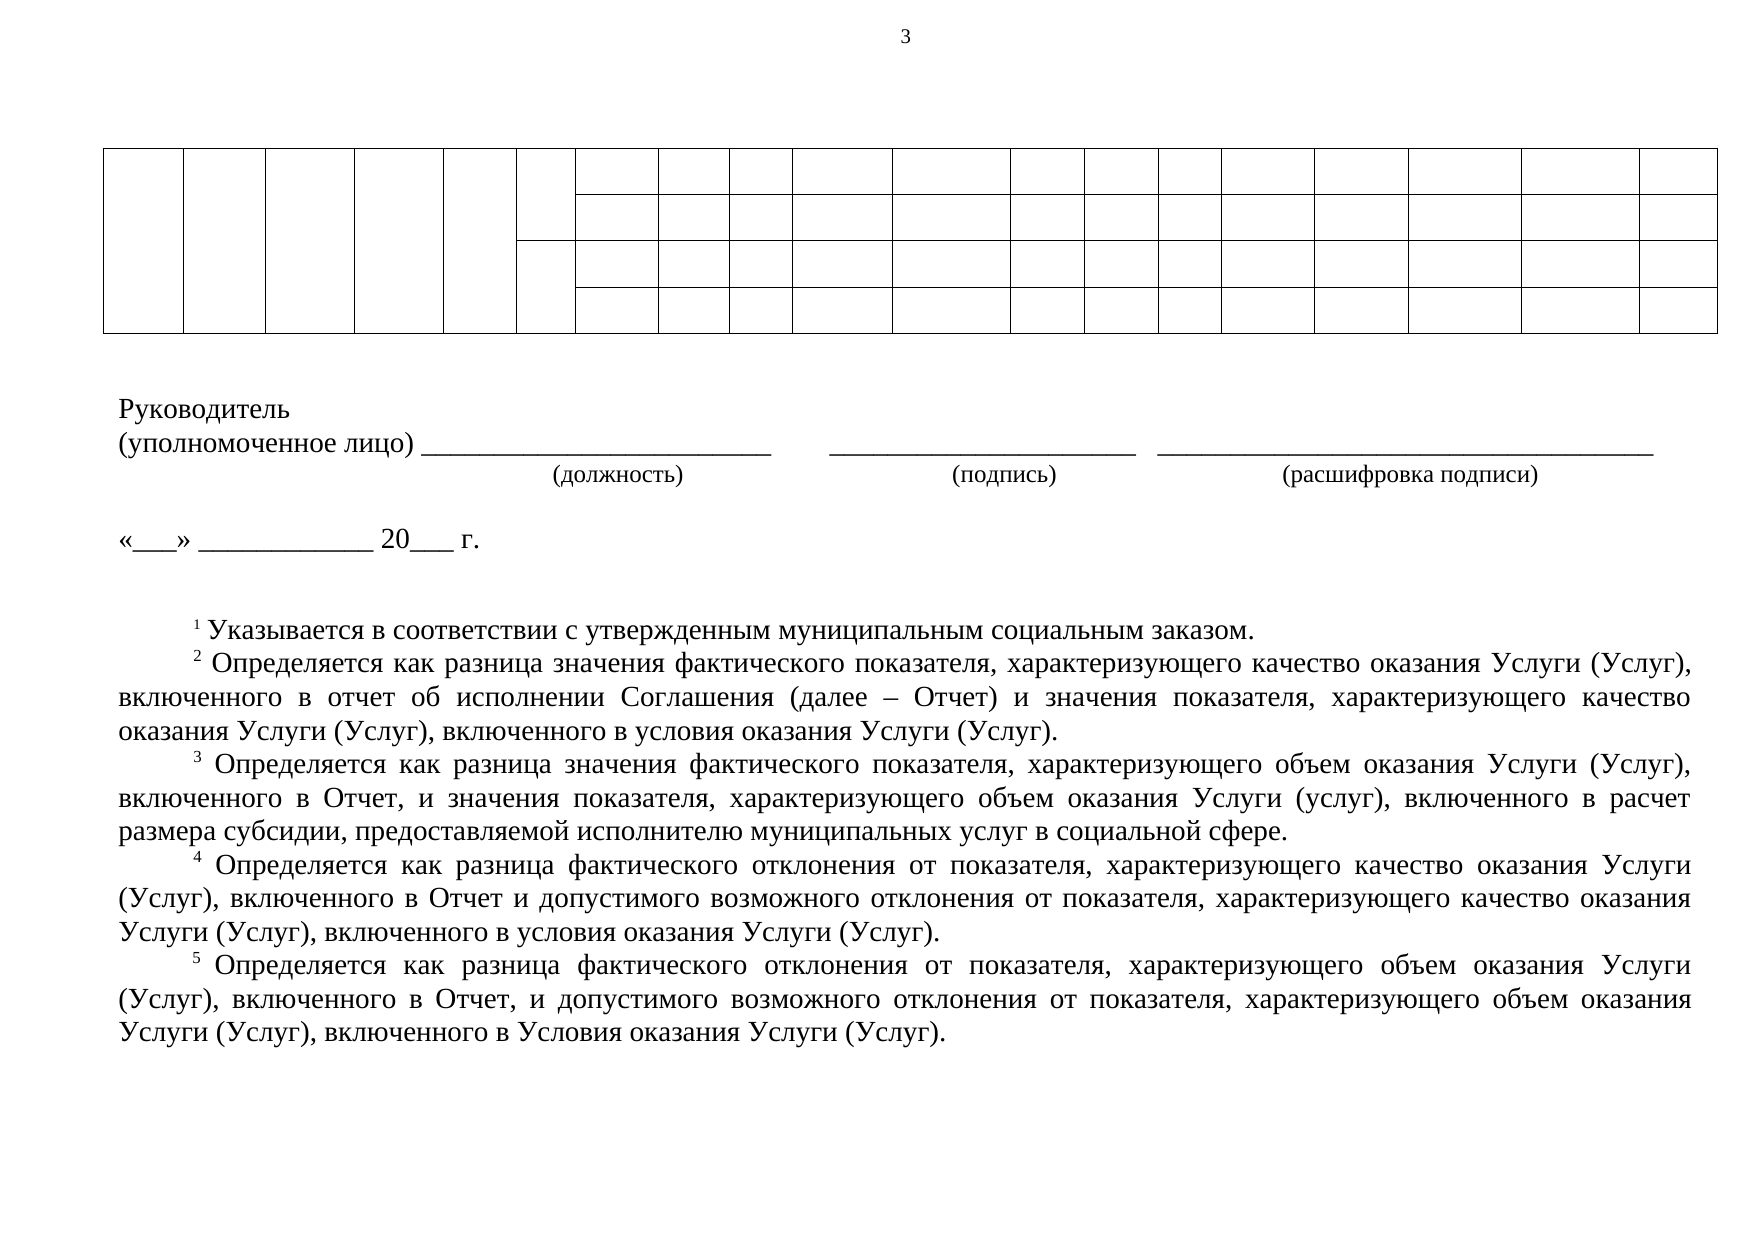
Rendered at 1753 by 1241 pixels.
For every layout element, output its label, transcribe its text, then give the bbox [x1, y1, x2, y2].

table_cell [1011, 288, 1084, 333]
table_cell [893, 288, 1010, 333]
table_cell [659, 288, 729, 333]
table_cell [1315, 149, 1408, 194]
text (уполномоченное лицо) ________________________ _____________________ __________________________________ [118, 425, 1693, 459]
table_cell [1222, 288, 1314, 333]
table_cell [1522, 149, 1639, 194]
table_cell [730, 149, 792, 194]
text 5 Определяется как разница фактического отклонения от показателя, характеризующего объем оказания Услуги (Услуг), включенного в Отчет, и допустимого возможного отклонения от показателя, характеризующего объем оказания Услуги (Услуг), включенного в Условия оказания Услуги (Услуг). [118, 947, 1693, 1048]
table_cell [1085, 149, 1158, 194]
table_cell [517, 149, 575, 240]
table_cell [1522, 288, 1639, 333]
table_cell [1085, 195, 1158, 240]
table_cell [1011, 149, 1084, 194]
table_cell [1640, 149, 1717, 194]
table_cell [659, 241, 729, 287]
table_cell [1522, 241, 1639, 287]
table_cell [576, 288, 658, 333]
table_cell [893, 149, 1010, 194]
table_cell [1011, 195, 1084, 240]
table_cell [1640, 195, 1717, 240]
table_cell [1085, 288, 1158, 333]
table_cell [1409, 149, 1521, 194]
text 2 Определяется как разница значения фактического показателя, характеризующего качество оказания Услуги (Услуг), включенного в отчет об исполнении Соглашения (далее – Отчет) и значения показателя, характеризующего качество оказания Услуги (Услуг), включенного в условия оказания Услуги (Услуг). [118, 646, 1693, 746]
table_cell [1085, 241, 1158, 287]
table_cell [893, 195, 1010, 240]
table_cell [517, 241, 575, 333]
text 3 Определяется как разница значения фактического показателя, характеризующего объем оказания Услуги (Услуг), включенного в Отчет, и значения показателя, характеризующего объем оказания Услуги (услуг), включенного в расчет размера субсидии, предоставляемой исполнителю муниципальных услуг в социальной сфере. [118, 746, 1693, 847]
table_cell [1011, 241, 1084, 287]
table_cell [1159, 149, 1221, 194]
table_cell [1409, 241, 1521, 287]
text Руководитель [118, 392, 1693, 425]
table_cell [793, 149, 892, 194]
text «___» ____________ 20___ г. [118, 521, 1693, 554]
text 4 Определяется как разница фактического отклонения от показателя, характеризующего качество оказания Услуги (Услуг), включенного в Отчет и допустимого возможного отклонения от показателя, характеризующего качество оказания Услуги (Услуг), включенного в условия оказания Услуги (Услуг). [118, 847, 1693, 947]
table_cell [1640, 241, 1717, 287]
table_cell [893, 241, 1010, 287]
table_cell [1315, 195, 1408, 240]
table_cell [1159, 241, 1221, 287]
table_cell [730, 195, 792, 240]
table_cell [1159, 288, 1221, 333]
table_cell [1222, 195, 1314, 240]
table_cell [1315, 241, 1408, 287]
table_cell [444, 149, 516, 333]
table_cell [1409, 195, 1521, 240]
table_cell [1315, 288, 1408, 333]
table_cell [793, 288, 892, 333]
table_cell [1640, 288, 1717, 333]
text 1 Указывается в соответствии с утвержденным муниципальным социальным заказом. [118, 612, 1693, 646]
table_cell [1222, 149, 1314, 194]
table_cell [1409, 288, 1521, 333]
table_cell [576, 195, 658, 240]
table_cell [730, 288, 792, 333]
table_cell [576, 241, 658, 287]
table_cell [793, 241, 892, 287]
table_cell [659, 149, 729, 194]
table_cell [730, 241, 792, 287]
table_cell [659, 195, 729, 240]
table_cell [793, 195, 892, 240]
table_cell [1159, 195, 1221, 240]
table_cell [1222, 241, 1314, 287]
table_cell [1522, 195, 1639, 240]
text (должность) (подпись) (расшифровка подписи) [118, 459, 1693, 487]
table_cell [576, 149, 658, 194]
